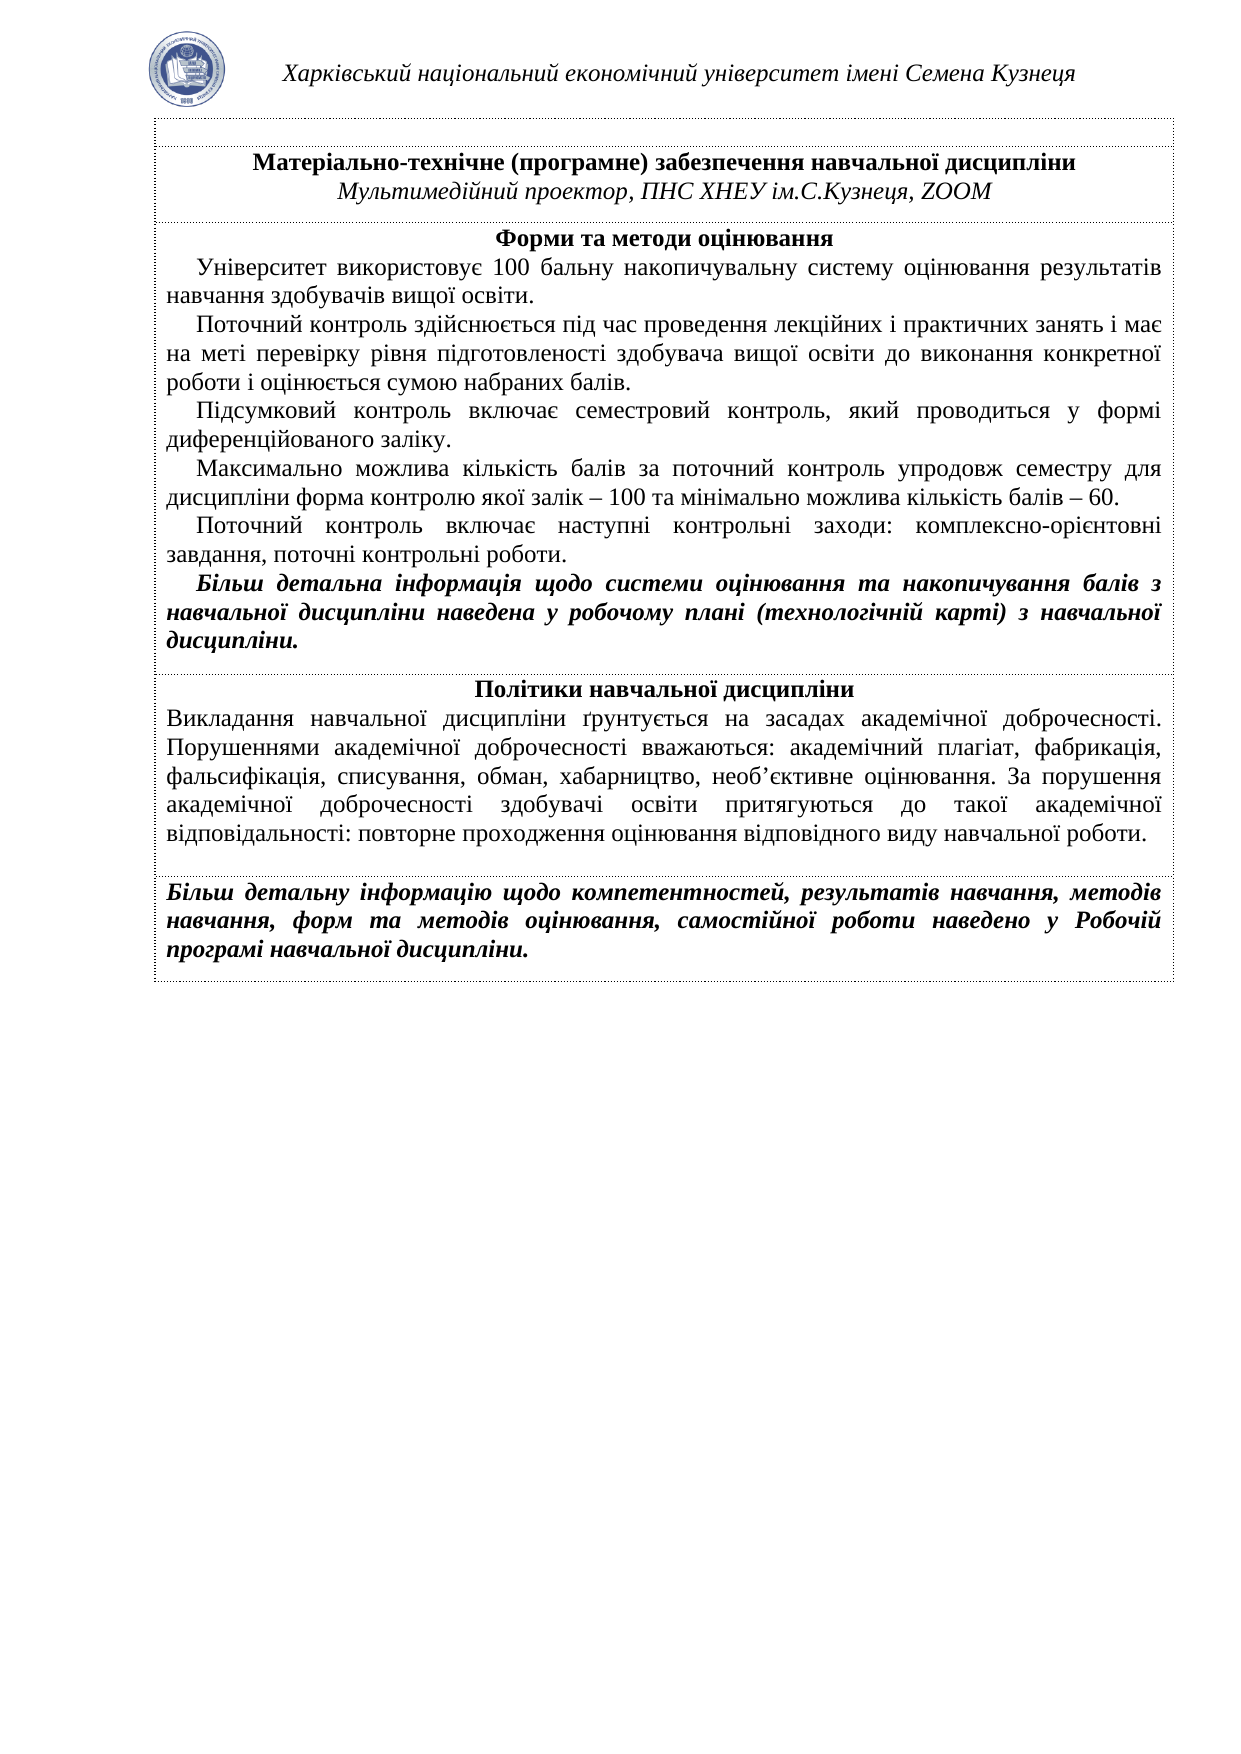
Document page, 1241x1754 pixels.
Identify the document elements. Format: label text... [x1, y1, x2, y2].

picture [134, 17, 239, 120]
table_cell Матеріально-технічне (програмне) забезпечення навчальної дисципліни Мультимедійний проектор, ПНС ХНЕУ ім.С.Кузнеця, ZOOM [155, 146, 1174, 222]
table_cell Більш детальну інформацію щодо компетентностей, результатів навчання, методів навчання, форм та методів оцінювання, самостійної роботи наведено у Робочій програмі навчальної дисципліни. [155, 876, 1174, 981]
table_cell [155, 118, 1174, 146]
table_cell Політики навчальної дисципліни Викладання навчальної дисципліни ґрунтується на засадах академічної доброчесності. Порушеннями академічної доброчесності вважаються: академічний плагіат, фабрикація, фальсифікація, списування, обман, хабарництво, необ’єктивне оцінювання. За порушення академічної доброчесності здобувачі освіти притягуються до такої академічної відповідальності: повторне проходження оцінювання відповідного виду навчальної роботи. [155, 674, 1174, 876]
table_cell Форми та методи оцінювання Університет використовує 100 бальну накопичувальну систему оцінювання результатів навчання здобувачів вищої освіти. Поточний контроль здійснюється під час проведення лекційних і практичних занять і має на меті перевірку рівня підготовленості здобувача вищої освіти до виконання конкретної роботи і оцінюється сумою набраних балів. Підсумковий контроль включає семестровий контроль, який проводиться у формі диференційованого заліку. Максимально можлива кількість балів за поточний контроль упродовж семестру для дисципліни форма контролю якої залік – 100 та мінімально можлива кількість балів – 60. Поточний контроль включає наступні контрольні заходи: комплексно-орієнтовні завдання, поточні контрольні роботи. Більш детальна інформація щодо системи оцінювання та накопичування балів з навчальної дисципліни наведена у робочому плані (технологічній карті) з навчальної дисципліни. [155, 222, 1174, 673]
